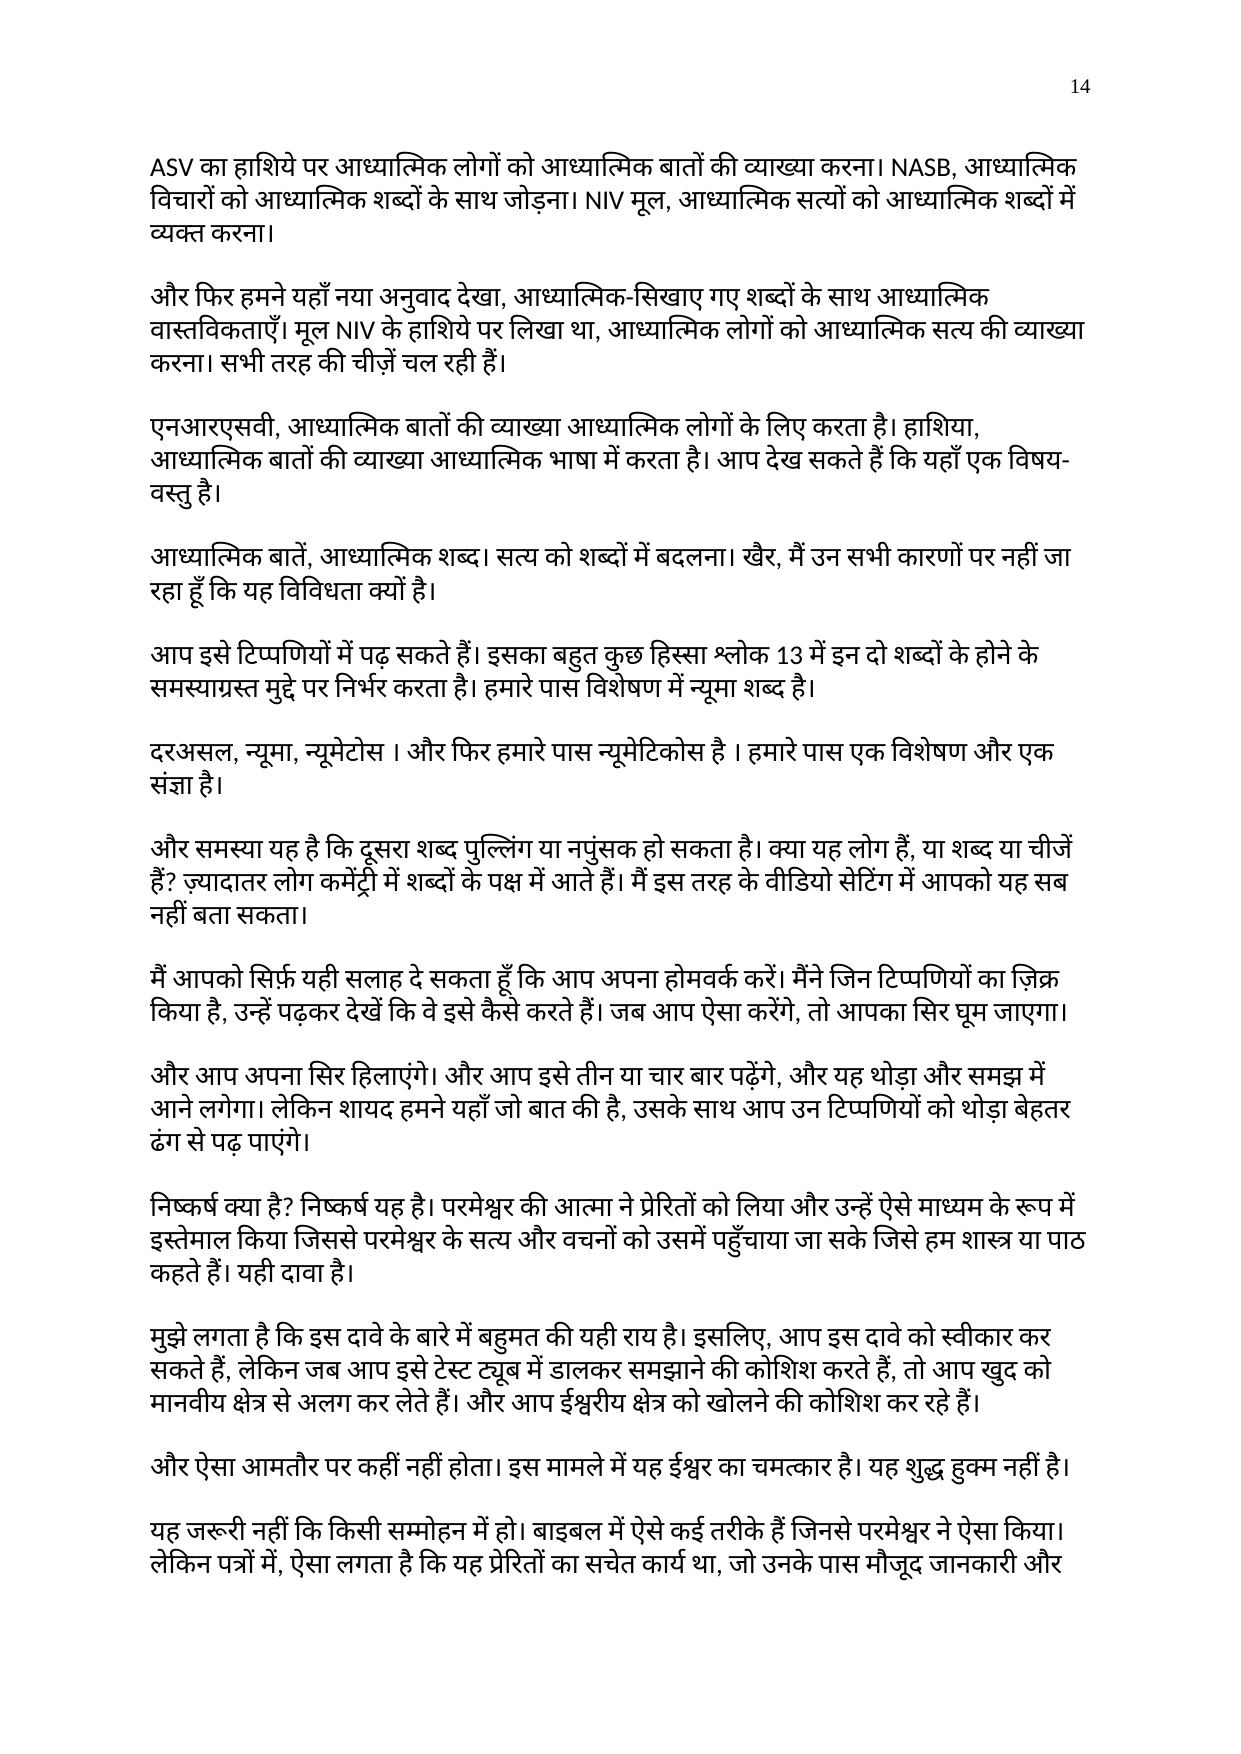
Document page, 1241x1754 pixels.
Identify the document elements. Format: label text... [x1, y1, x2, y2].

text दरअसल, न्यूमा, न्यूमेटोस । और फिर हमारे पास न्यूमेटिकोस है । हमारे पास एक विशेषण और एक संज्ञा है। [150, 735, 1090, 801]
text और समस्या यह है कि दूसरा शब्द पुल्लिंग या नपुंसक हो सकता है। क्या यह लोग हैं, या शब्द या चीजें हैं? ज़्यादातर लोग कमेंट्री में शब्दों के पक्ष में आते हैं। मैं इस तरह के वीडियो सेटिंग में आपको यह सब नहीं बता सकता। [150, 832, 1090, 931]
text एनआरएसवी, आध्यात्मिक बातों की व्याख्या आध्यात्मिक लोगों के लिए करता है। हाशिया, आध्यात्मिक बातों की व्याख्या आध्यात्मिक भाषा में करता है। आप देख सकते हैं कि यहाँ एक विषय-वस्तु है। [150, 410, 1090, 509]
text ASV का हाशिये पर आध्यात्मिक लोगों को आध्यात्मिक बातों की व्याख्या करना। NASB, आध्यात्मिक विचारों को आध्यात्मिक शब्दों के साथ जोड़ना। NIV मूल, आध्यात्मिक सत्यों को आध्यात्मिक शब्दों में व्यक्त करना। [150, 150, 1090, 249]
text मुझे लगता है कि इस दावे के बारे में बहुमत की यही राय है। इसलिए, आप इस दावे को स्वीकार कर सकते हैं, लेकिन जब आप इसे टेस्ट ट्यूब में डालकर समझाने की कोशिश करते हैं, तो आप खुद को मानवीय क्षेत्र से अलग कर लेते हैं। और आप ईश्वरीय क्षेत्र को खोलने की कोशिश कर रहे हैं। [150, 1320, 1090, 1419]
text और आप अपना सिर हिलाएंगे। और आप इसे तीन या चार बार पढ़ेंगे, और यह थोड़ा और समझ में आने लगेगा। लेकिन शायद हमने यहाँ जो बात की है, उसके साथ आप उन टिप्पणियों को थोड़ा बेहतर ढंग से पढ़ पाएंगे। [150, 1059, 1090, 1159]
text और ऐसा आमतौर पर कहीं नहीं होता। इस मामले में यह ईश्वर का चमत्कार है। यह शुद्ध हुक्म नहीं है। [150, 1450, 1090, 1483]
text आध्यात्मिक बातें, आध्यात्मिक शब्द। सत्य को शब्दों में बदलना। खैर, मैं उन सभी कारणों पर नहीं जा रहा हूँ कि यह विविधता क्यों है। [150, 541, 1090, 607]
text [150, 1514, 1090, 1580]
text निष्कर्ष क्या है? निष्कर्ष यह है। परमेश्वर की आत्मा ने प्रेरितों को लिया और उन्हें ऐसे माध्यम के रूप में इस्तेमाल किया जिससे परमेश्वर के सत्य और वचनों को उसमें पहुँचाया जा सके जिसे हम शास्त्र या पाठ कहते हैं। यही दावा है। [150, 1190, 1090, 1289]
text आप इसे टिप्पणियों में पढ़ सकते हैं। इसका बहुत कुछ हिस्सा श्लोक 13 में इन दो शब्दों के होने के समस्याग्रस्त मुद्दे पर निर्भर करता है। हमारे पास विशेषण में न्यूमा शब्द है। [150, 638, 1090, 704]
text और फिर हमने यहाँ नया अनुवाद देखा, आध्यात्मिक-सिखाए गए शब्दों के साथ आध्यात्मिक वास्तविकताएँ। मूल NIV के हाशिये पर लिखा था, आध्यात्मिक लोगों को आध्यात्मिक सत्य की व्याख्या करना। सभी तरह की चीज़ें चल रही हैं। [150, 280, 1090, 379]
text मैं आपको सिर्फ़ यही सलाह दे सकता हूँ कि आप अपना होमवर्क करें। मैंने जिन टिप्पणियों का ज़िक्र किया है, उन्हें पढ़कर देखें कि वे इसे कैसे करते हैं। जब आप ऐसा करेंगे, तो आपका सिर घूम जाएगा। [150, 962, 1090, 1028]
